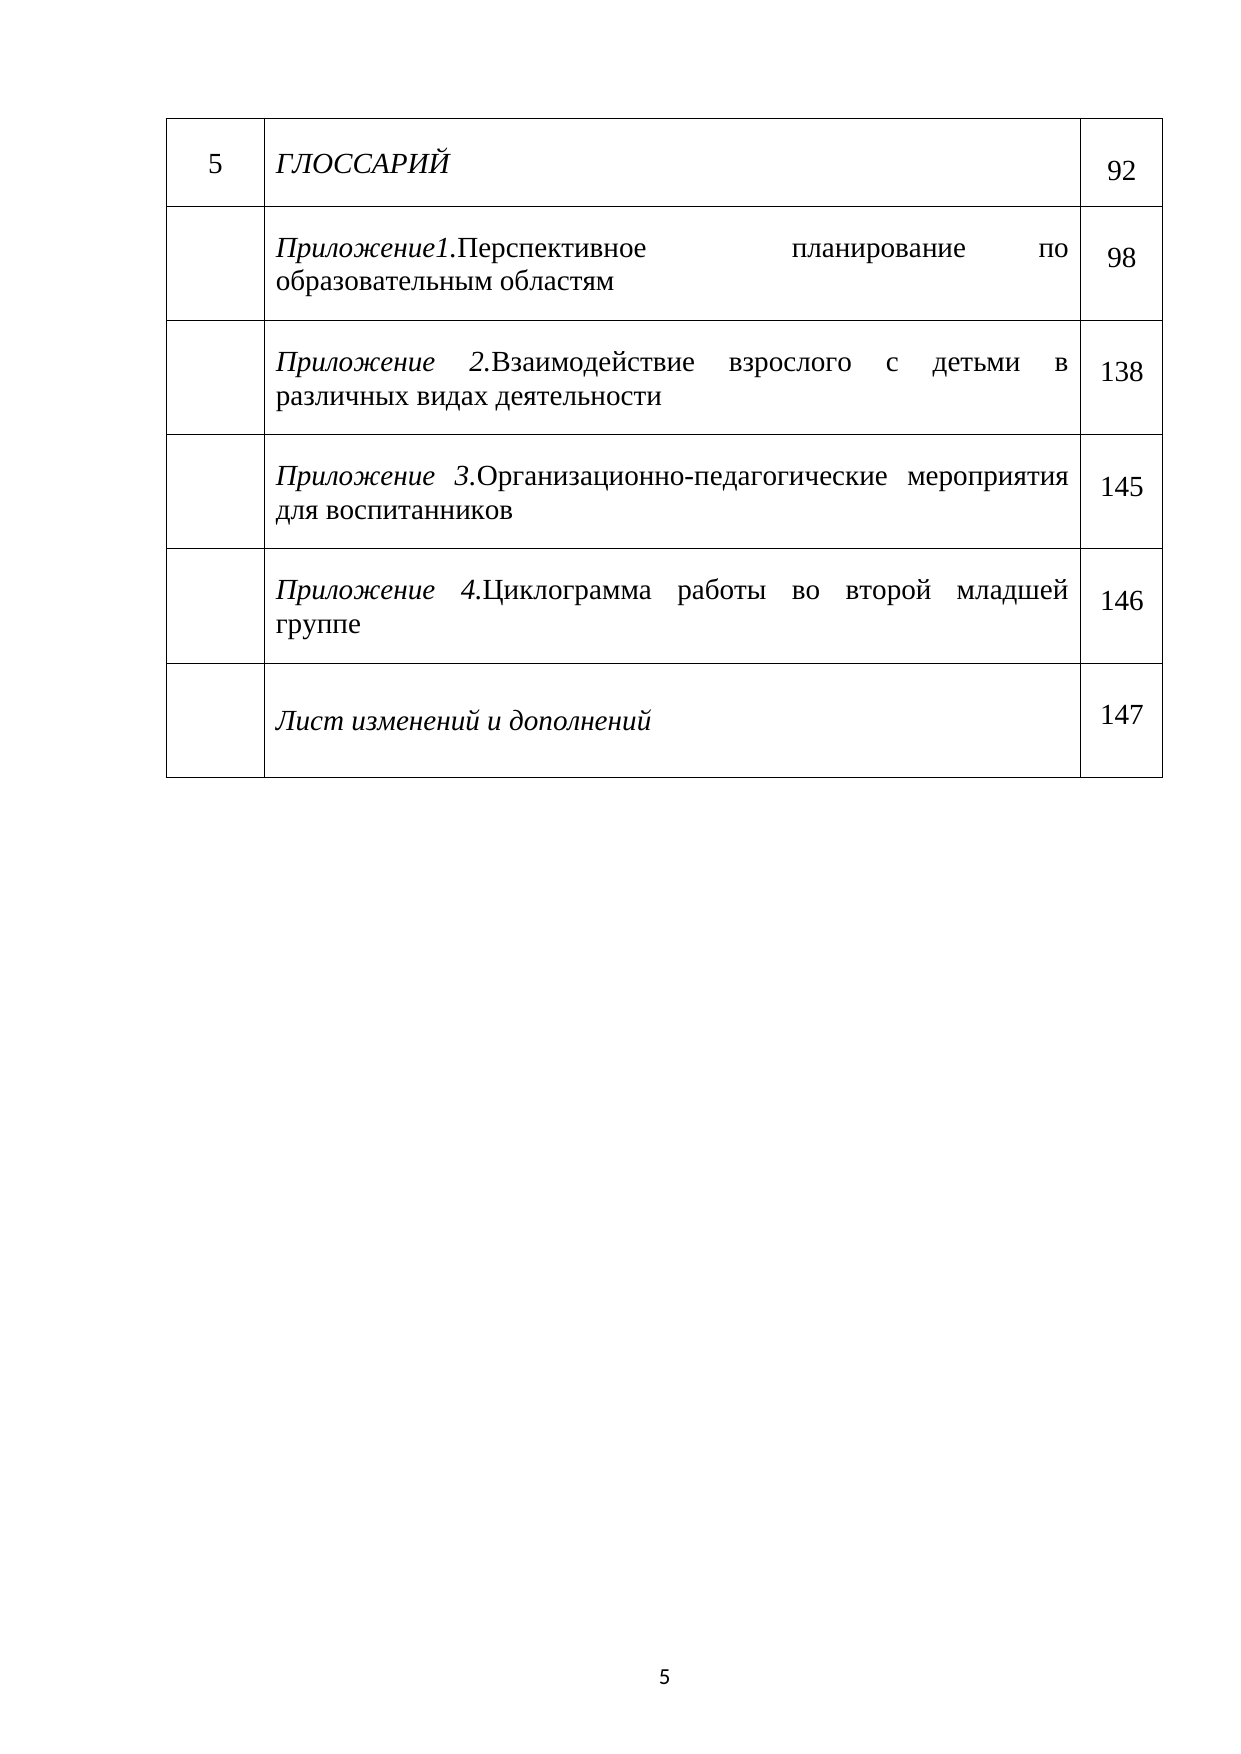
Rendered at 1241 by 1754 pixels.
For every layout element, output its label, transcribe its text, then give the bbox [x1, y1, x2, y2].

table_cell 138 [1081, 321, 1162, 434]
table_cell 92 [1081, 119, 1162, 206]
table_cell 98 [1081, 207, 1162, 320]
table_cell [167, 321, 264, 434]
table_cell Лист изменений и дополнений [265, 664, 1080, 777]
table_cell [167, 435, 264, 548]
table_cell Приложение 2.Взаимодействие взрослого с детьми в различных видах деятельности [265, 321, 1080, 434]
table_cell [167, 664, 264, 777]
table_cell 147 [1081, 664, 1162, 777]
table_cell 146 [1081, 549, 1162, 662]
table_cell Приложение1.Перспективное планирование по образовательным областям [265, 207, 1080, 320]
table_cell [167, 207, 264, 320]
table_cell ГЛОССАРИЙ [265, 119, 1080, 206]
table_cell 5 [167, 119, 264, 206]
table_cell [167, 549, 264, 662]
table_cell Приложение 4.Циклограмма работы во второй младшей группе [265, 549, 1080, 662]
table_cell 145 [1081, 435, 1162, 548]
table_cell Приложение 3.Организационно-педагогические мероприятия для воспитанников [265, 435, 1080, 548]
